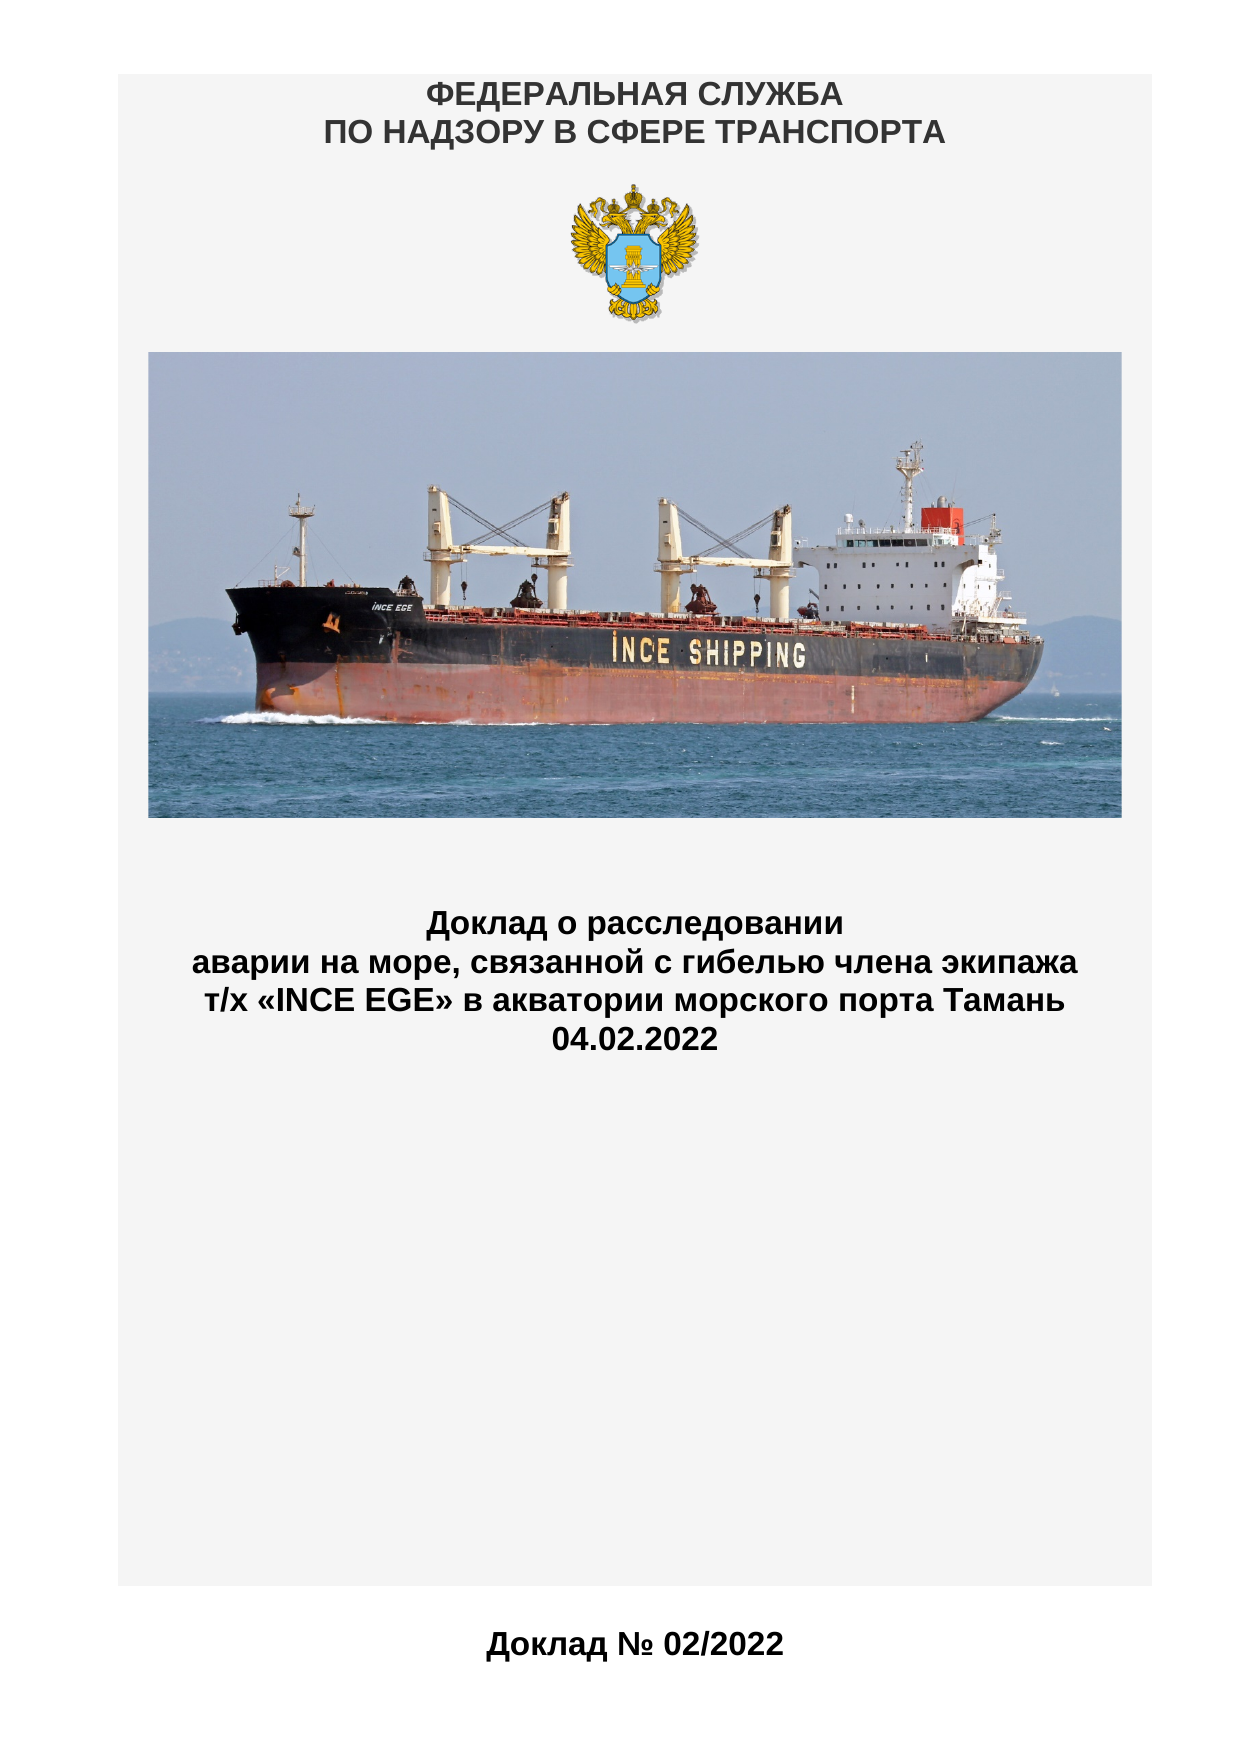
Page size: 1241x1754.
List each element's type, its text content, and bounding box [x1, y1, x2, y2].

text 04.02.2022 [118, 1019, 1152, 1057]
text ПО НАДЗОРУ В СФЕРЕ ТРАНСПОРТА [118, 112, 1152, 151]
picture [570, 184, 700, 324]
text аварии на море, связанной с гибелью члена экипажа [118, 942, 1152, 980]
text Доклад № 02/2022 [118, 1624, 1152, 1662]
text т/х «INCE EGE» в акватории морского порта Тамань [118, 980, 1152, 1019]
text ФЕДЕРАЛЬНАЯ СЛУЖБА [118, 74, 1152, 112]
picture [148, 352, 1122, 818]
text Доклад о расследовании [118, 903, 1152, 942]
